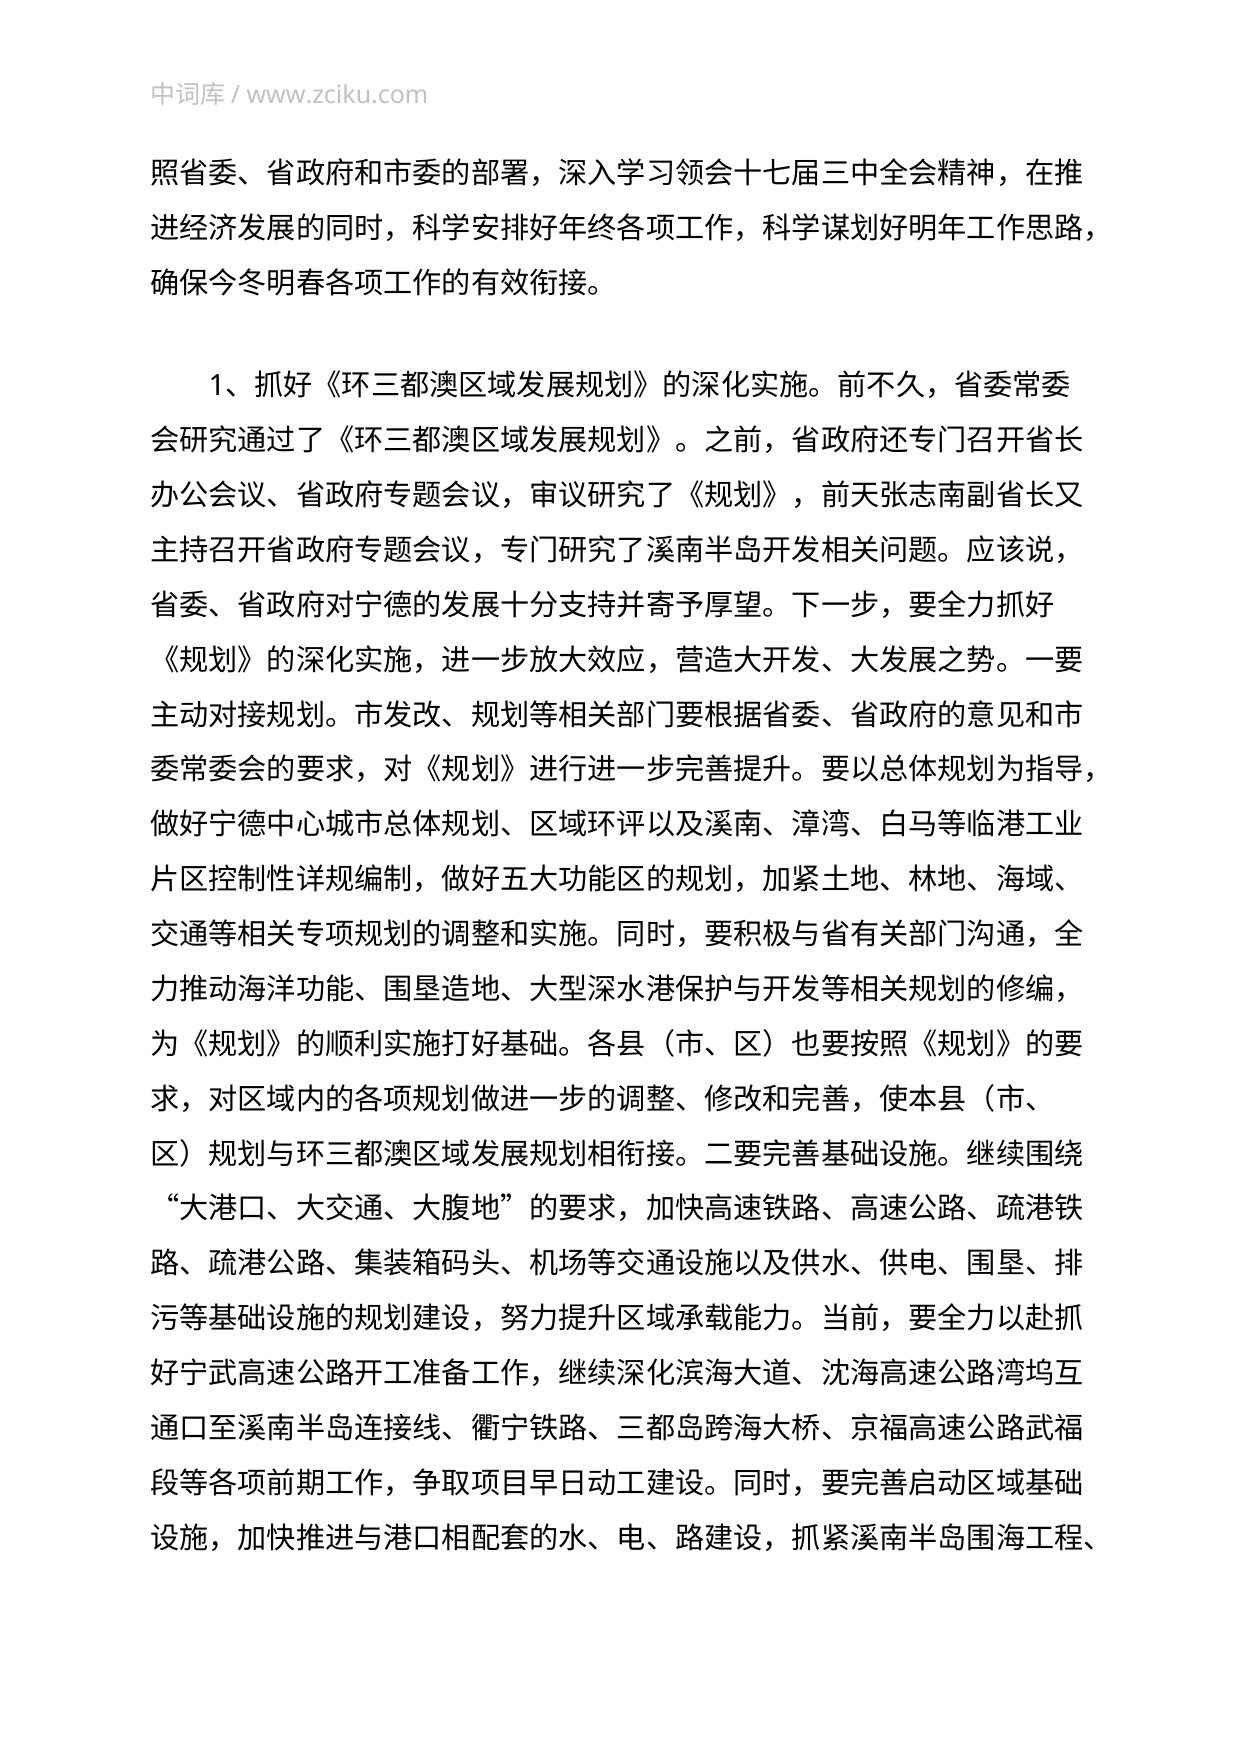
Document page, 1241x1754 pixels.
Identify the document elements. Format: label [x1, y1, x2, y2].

text [150, 150, 1090, 302]
text [150, 362, 1090, 1557]
